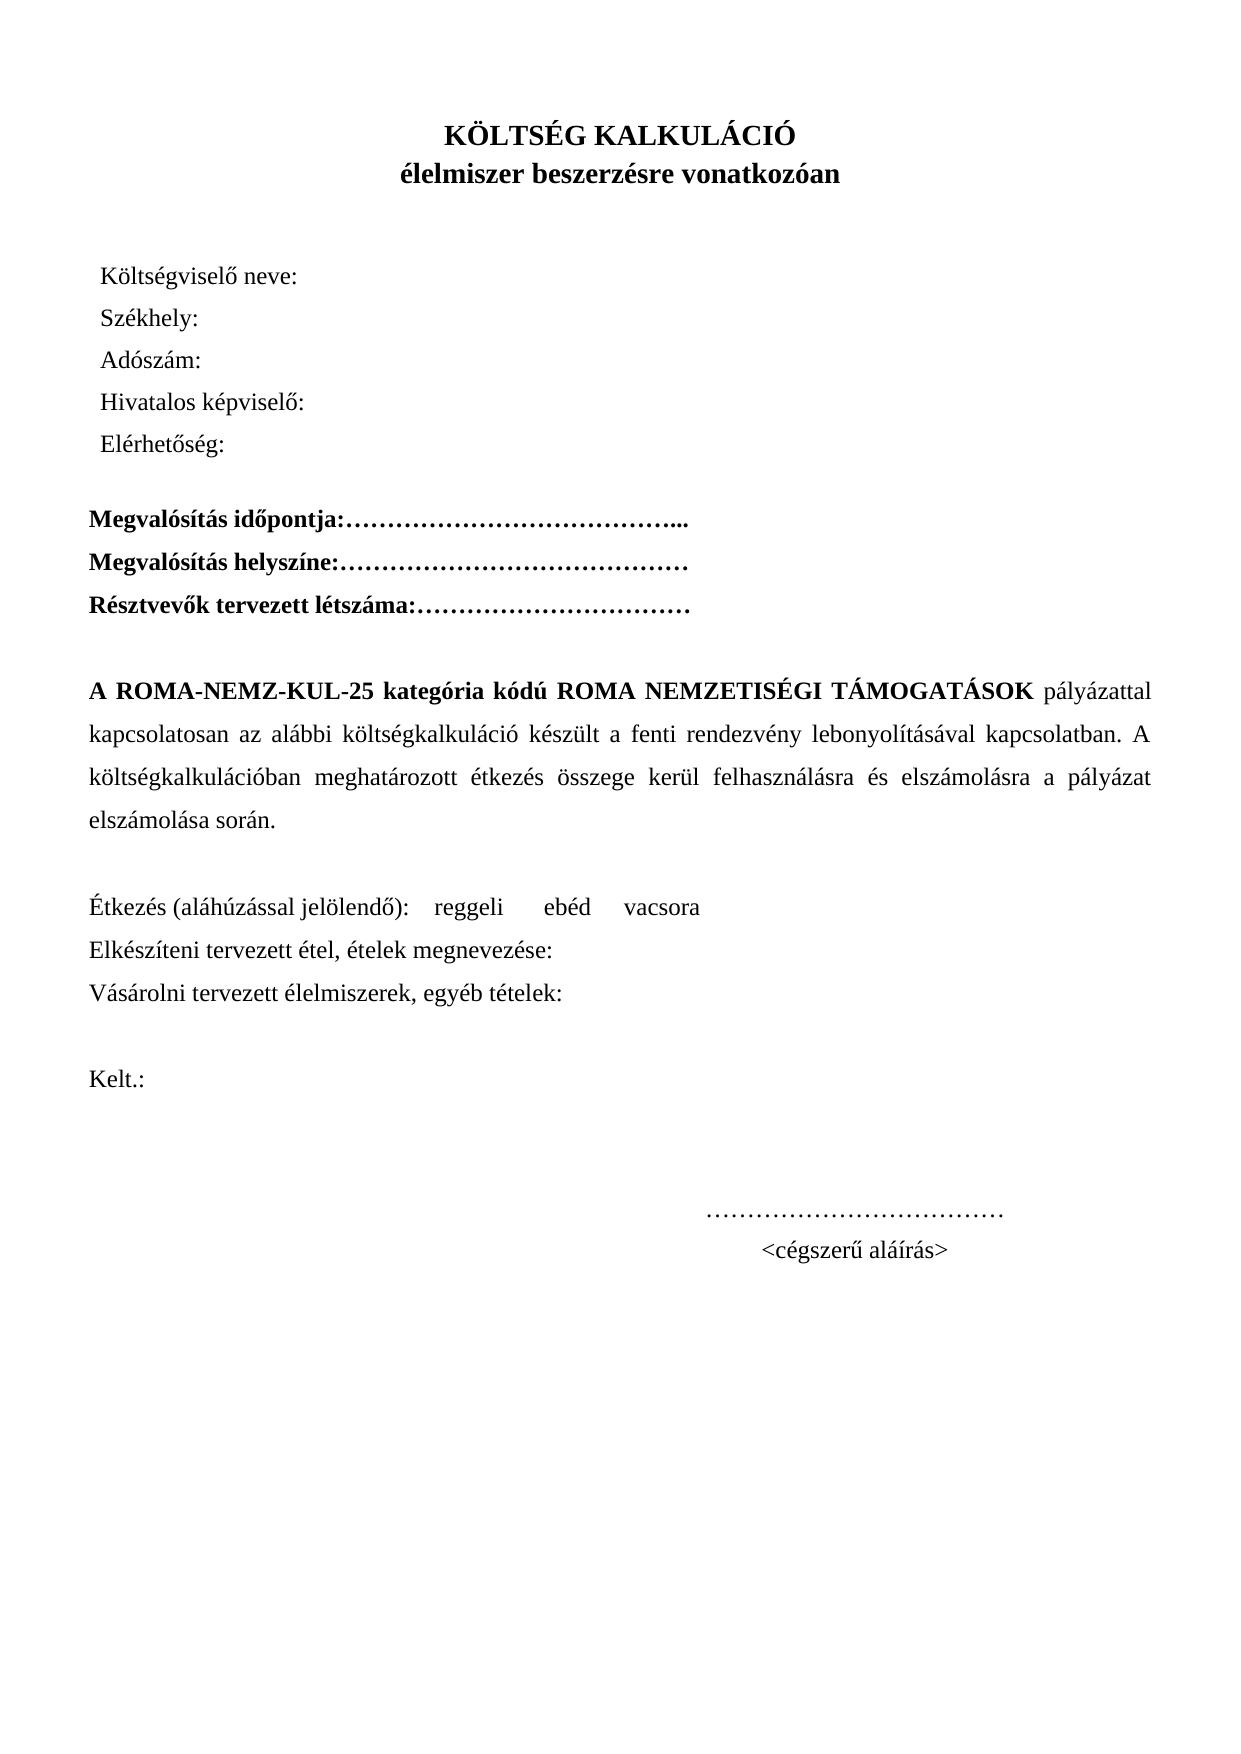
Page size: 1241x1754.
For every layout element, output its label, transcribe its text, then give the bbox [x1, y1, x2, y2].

text Étkezés (aláhúzással jelölendő): reggeli ebéd vacsora [89, 892, 1152, 921]
table_cell Székhely: [89, 303, 639, 345]
text Megvalósítás időpontja:…………………………………... [89, 504, 1152, 532]
text KÖLTSÉG KALKULÁCIÓ [89, 118, 1152, 152]
table_cell Hivatalos képviselő: [89, 387, 639, 429]
text Elkészíteni tervezett étel, ételek megnevezése: [89, 935, 1152, 964]
table_cell <cégszerű aláírás> [661, 1236, 1048, 1277]
table_header Költségviselő neve: [89, 261, 639, 303]
text élelmiszer beszerzésre vonatkozóan [89, 157, 1152, 190]
text Megvalósítás helyszíne:…………………………………… [89, 547, 1152, 576]
table_header ……………………………… [661, 1194, 1048, 1236]
text Résztvevők tervezett létszáma:…………………………… [89, 590, 1152, 619]
text Kelt.: [89, 1064, 1152, 1093]
text Vásárolni tervezett élelmiszerek, egyéb tételek: [89, 978, 1152, 1007]
text A ROMA-NEMZ-KUL-25 kategória kódú ROMA NEMZETISÉGI TÁMOGATÁSOK pályázattal kapcsolatosan az alábbi költségkalkuláció készült a fenti rendezvény lebonyolításával kapcsolatban. A költségkalkulációban meghatározott étkezés összege kerül felhasználásra és elszámolásra a pályázat elszámolása során. [89, 676, 1152, 834]
table_cell Elérhetőség: [89, 429, 639, 471]
table_cell Adószám: [89, 345, 639, 387]
